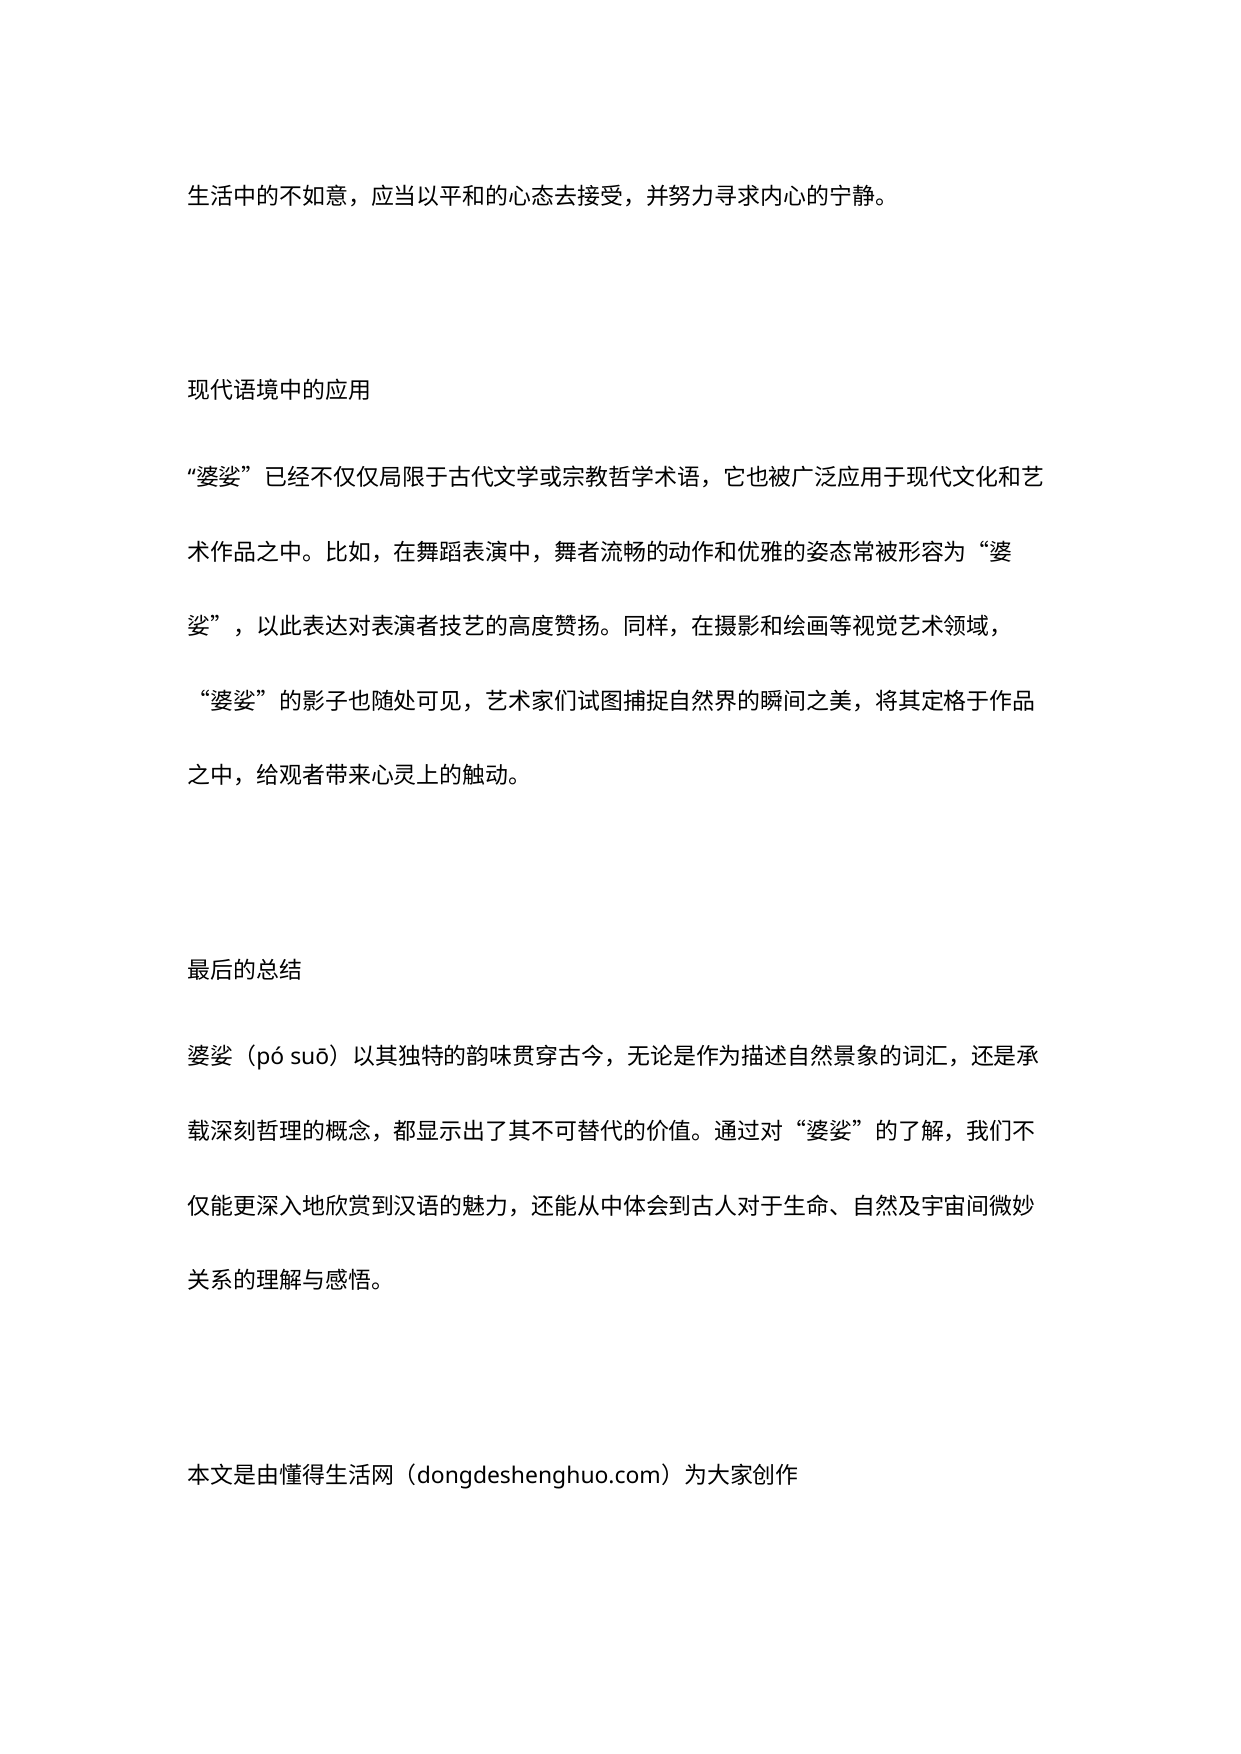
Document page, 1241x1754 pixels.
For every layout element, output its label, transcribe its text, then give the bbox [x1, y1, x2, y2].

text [187, 162, 1053, 227]
text 婆娑（pó suō）以其独特的韵味贯穿古今，无论是作为描述自然景象的词汇，还是承载深刻哲理的概念，都显示出了其不可替代的价值。通过对“婆娑”的了解，我们不仅能更深入地欣赏到汉语的魅力，还能从中体会到古人对于生命、自然及宇宙间微妙关系的理解与感悟。 [187, 1022, 1053, 1311]
text 现代语境中的应用 [187, 356, 1053, 421]
text “婆娑”已经不仅仅局限于古代文学或宗教哲学术语，它也被广泛应用于现代文化和艺术作品之中。比如，在舞蹈表演中，舞者流畅的动作和优雅的姿态常被形容为“婆娑”，以此表达对表演者技艺的高度赞扬。同样，在摄影和绘画等视觉艺术领域，“婆娑”的影子也随处可见，艺术家们试图捕捉自然界的瞬间之美，将其定格于作品之中，给观者带来心灵上的触动。 [187, 443, 1053, 807]
text 最后的总结 [187, 936, 1053, 1001]
text 本文是由懂得生活网（dongdeshenghuo.com）为大家创作 [187, 1441, 1053, 1506]
